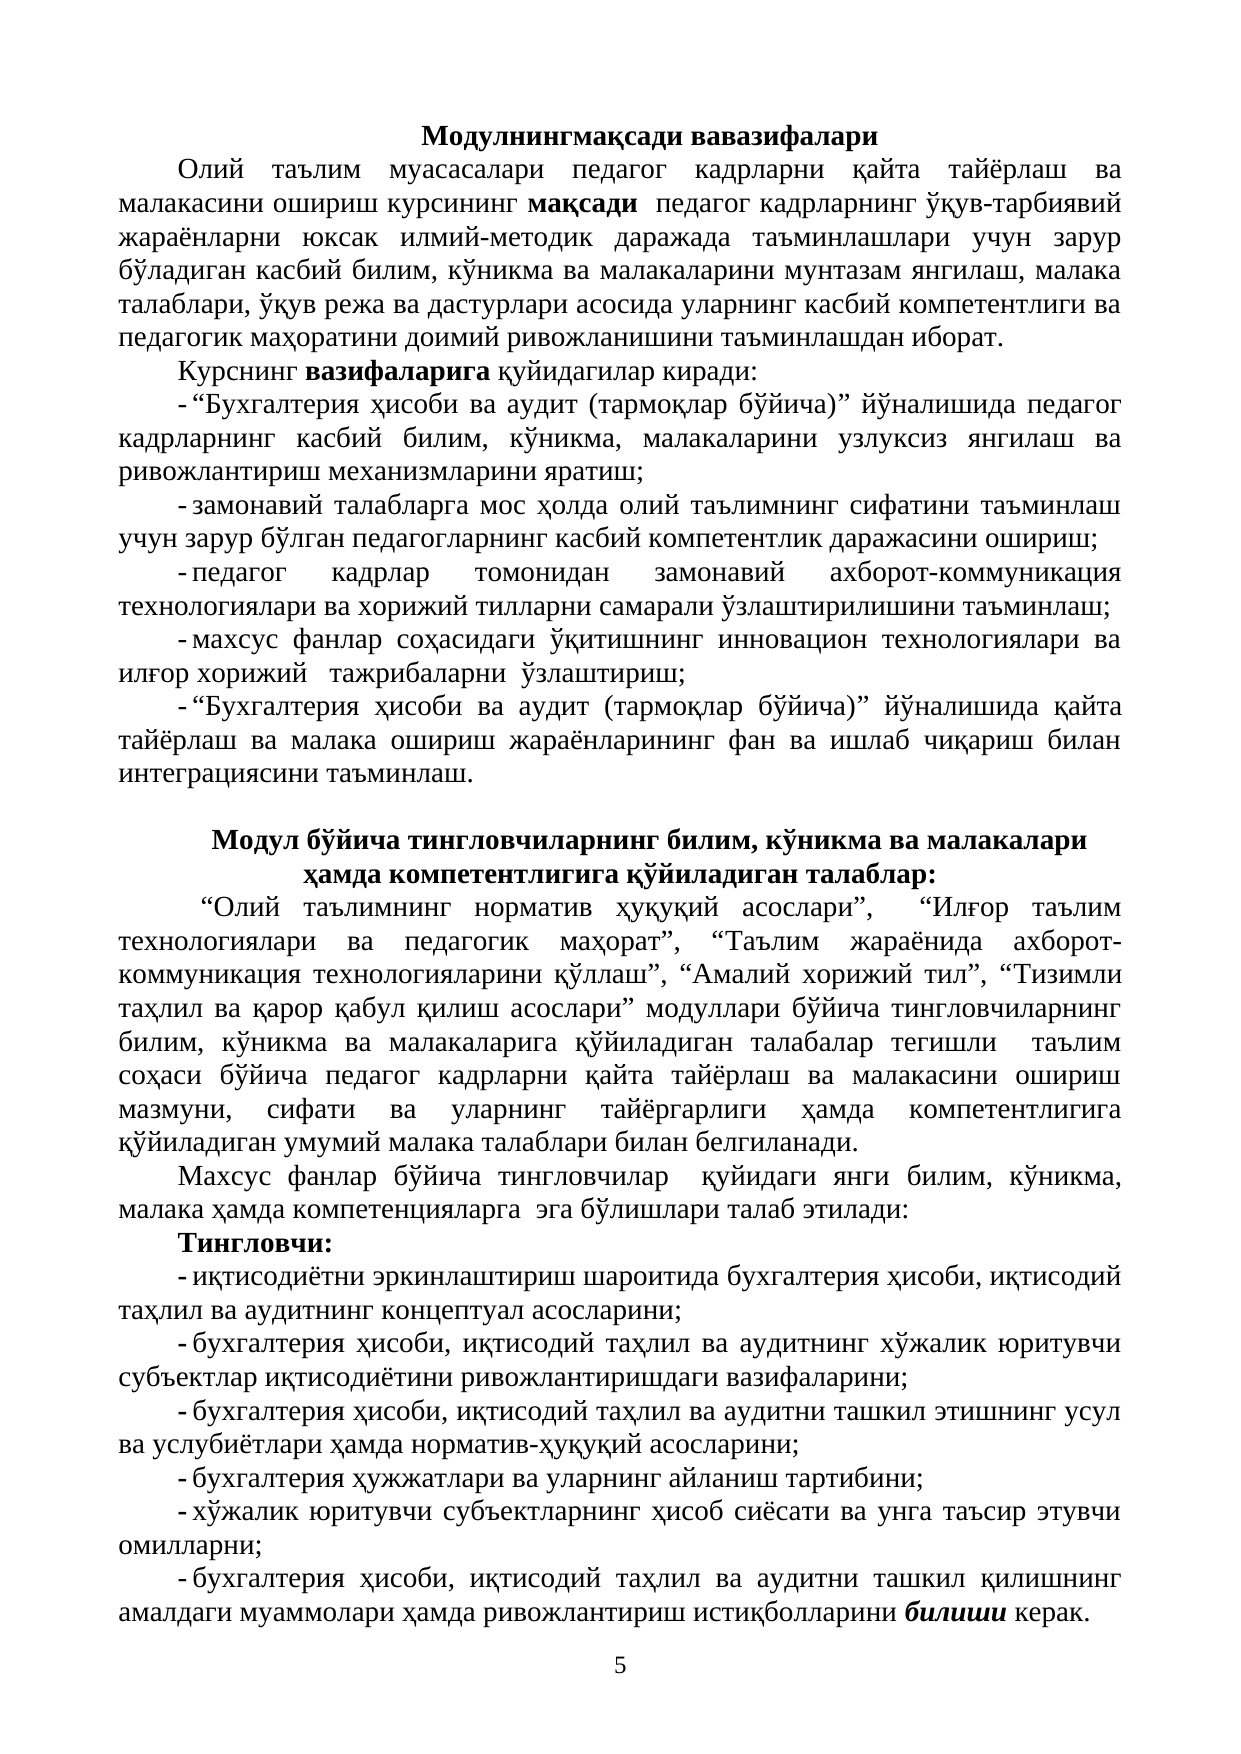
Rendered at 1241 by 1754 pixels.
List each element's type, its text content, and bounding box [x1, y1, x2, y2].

text Курснинг вазифаларига қуйидагилар киради: [118, 353, 1122, 386]
text “Олий таълимнинг норматив ҳуқуқий асослари”, “Илғор таълим технологиялари ва педагогик маҳорат”, “Таълим жараёнида ахборот-коммуникация технологияларини қўллаш”, “Амалий хорижий тил”, “Тизимли таҳлил ва қарор қабул қилиш асослари” модуллари бўйича тингловчиларнинг билим, кўникма ва малакаларига қўйиладиган талабалар тегишли таълим соҳаси бўйича педагог кадрларни қайта тайёрлаш ва малакасини ошириш мазмуни, сифати ва уларнинг тайёргарлиги ҳамда компетентлигига қўйиладиган умумий малака талаблари билан белгиланади. [118, 889, 1122, 1158]
list педагог кадрлар томонидан замонавий ахборот-коммуникация технологиялари ва хорижий тилларни самарали ўзлаштирилишини таъминлаш; [118, 554, 1122, 621]
text Махсус фанлар бўйича тингловчилар қуйидаги янги билим, кўникма, малака ҳамда компетенцияларга эга бўлишлари талаб этилади: [118, 1158, 1122, 1225]
list бухгалтерия ҳисоби, иқтисодий таҳлил ва аудитнинг хўжалик юритувчи субъектлар иқтисодиётини ривожлантиришдаги вазифаларини; [118, 1326, 1122, 1393]
text Тингловчи: [118, 1225, 1122, 1258]
list хўжалик юритувчи субъектларнинг ҳисоб сиёсати ва унга таъсир этувчи омилларни; [118, 1493, 1122, 1560]
text Олий таълим муасасалари педагог кадрларни қайта тайёрлаш ва малакасини ошириш курсининг мақсади педагог кадрларнинг ўқув-тарбиявий жараёнларни юксак илмий-методик даражада таъминлашлари учун зарур бўладиган касбий билим, кўникма ва малакаларини мунтазам янгилаш, малака талаблари, ўқув режа ва дастурлари асосида уларнинг касбий компетентлиги ва педагогик маҳоратини доимий ривожланишини таъминлашдан иборат. [118, 152, 1122, 353]
list бухгалтерия ҳисоби, иқтисодий таҳлил ва аудитни ташкил қилишнинг амалдаги муаммолари ҳамда ривожлантириш истиқболларини билиши керак. [118, 1560, 1122, 1627]
list махсус фанлар соҳасидаги ўқитишнинг инновацион технологиялари ва илғор хорижий тажрибаларни ўзлаштириш; [118, 621, 1122, 688]
list “Бухгалтерия ҳисоби ва аудит (тармоқлар бўйича)” йўналишида педагог кадрларнинг касбий билим, кўникма, малакаларини узлуксиз янгилаш ва ривожлантириш механизмларини яратиш; [118, 386, 1122, 487]
list бухгалтерия ҳисоби, иқтисодий таҳлил ва аудитни ташкил этишнинг усул ва услубиётлари ҳамда норматив-ҳуқуқий асосларини; [118, 1393, 1122, 1460]
list замонавий талабларга мос ҳолда олий таълимнинг сифатини таъминлаш учун зарур бўлган педагогларнинг касбий компетентлик даражасини ошириш; [118, 487, 1122, 554]
text Модулнингмақсади вавазифалари [118, 118, 1122, 152]
list иқтисодиётни эркинлаштириш шароитида бухгалтерия ҳисоби, иқтисодий таҳлил ва аудитнинг концептуал асосларини; [118, 1258, 1122, 1326]
list бухгалтерия ҳужжатлари ва уларнинг айланиш тартибини; [118, 1460, 1122, 1493]
list “Бухгалтерия ҳисоби ва аудит (тармоқлар бўйича)” йўналишида қайта тайёрлаш ва малака ошириш жараёнларининг фан ва ишлаб чиқариш билан интеграциясини таъминлаш. [118, 688, 1122, 789]
text Модул бўйича тингловчиларнинг билим, кўникма ва малакалари ҳамда компетентлигига қўйиладиган талаблар: [118, 822, 1122, 889]
